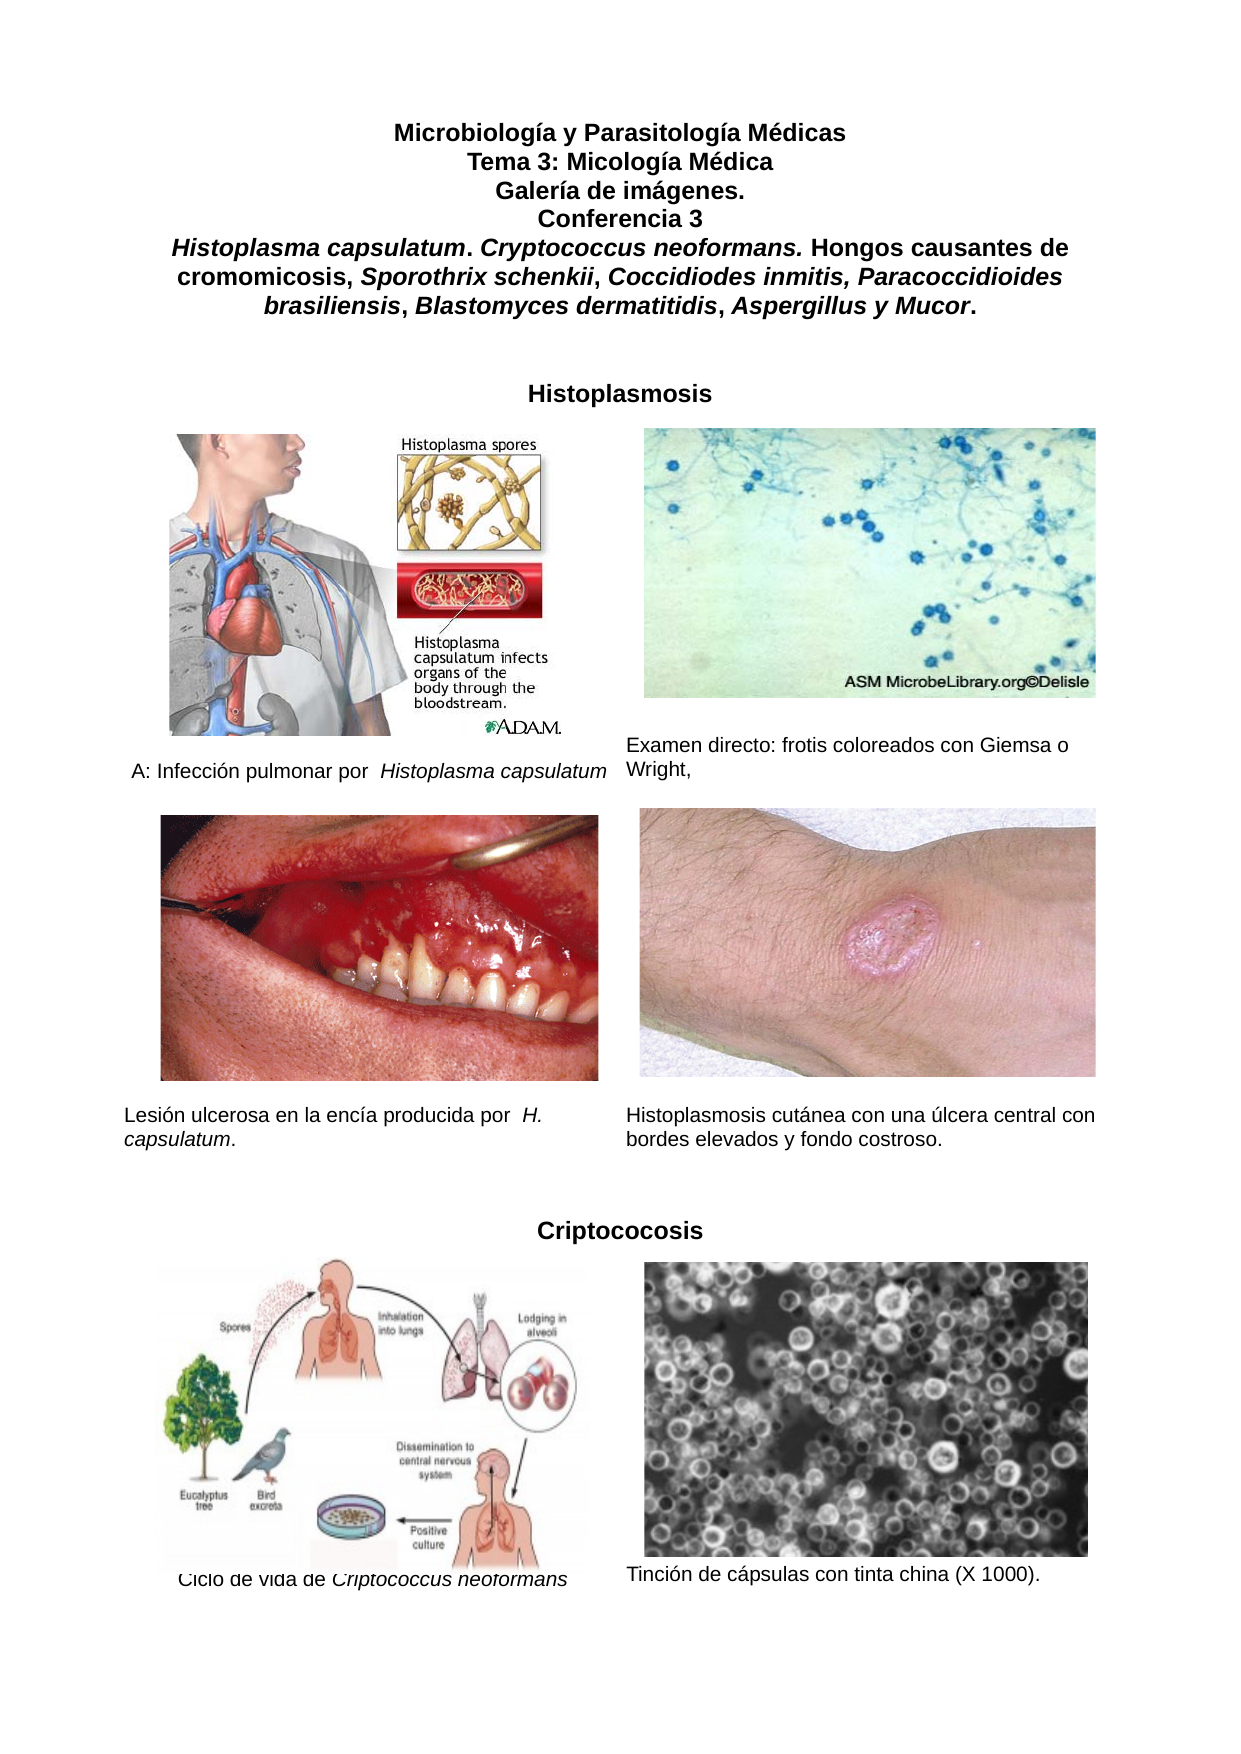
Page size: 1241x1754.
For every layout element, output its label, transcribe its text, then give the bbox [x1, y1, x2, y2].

text Histoplasma capsulatum. Cryptococcus neoformans. Hongos causantes de cromomicosis, Sporothrix schenkii, Coccidiodes inmitis, Paracoccidioides brasiliensis, Blastomyces dermatitidis, Aspergillus y Mucor. [118, 233, 1122, 319]
picture [644, 1262, 1088, 1557]
text Criptococosis [118, 1216, 1122, 1245]
picture [169, 434, 562, 736]
table_header Tinción de cápsulas con tinta china (X 1000). [620, 1245, 1123, 1617]
text Microbiología y Parasitología Médicas [118, 118, 1122, 147]
table_cell Histoplasmosis cutánea con una úlcera central con bordes elevados y fondo costroso. [620, 789, 1122, 1156]
picture [155, 1257, 590, 1574]
picture [160, 815, 599, 1081]
picture [644, 428, 1096, 698]
picture [639, 808, 1096, 1077]
text Conferencia 3 [118, 204, 1122, 233]
text Histoplasmosis [118, 379, 1122, 408]
table_header Examen directo: frotis coloreados con Giemsa o Wright, [620, 408, 1122, 788]
table_cell Lesión ulcerosa en la encía producida por H. capsulatum. [118, 789, 620, 1156]
table_header Ciclo de vida de Criptococcus neoformans [125, 1245, 620, 1617]
text Tema 3: Micología Médica [118, 147, 1122, 176]
text Galería de imágenes. [118, 176, 1122, 204]
table_header A: Infección pulmonar por Histoplasma capsulatum [118, 408, 620, 788]
